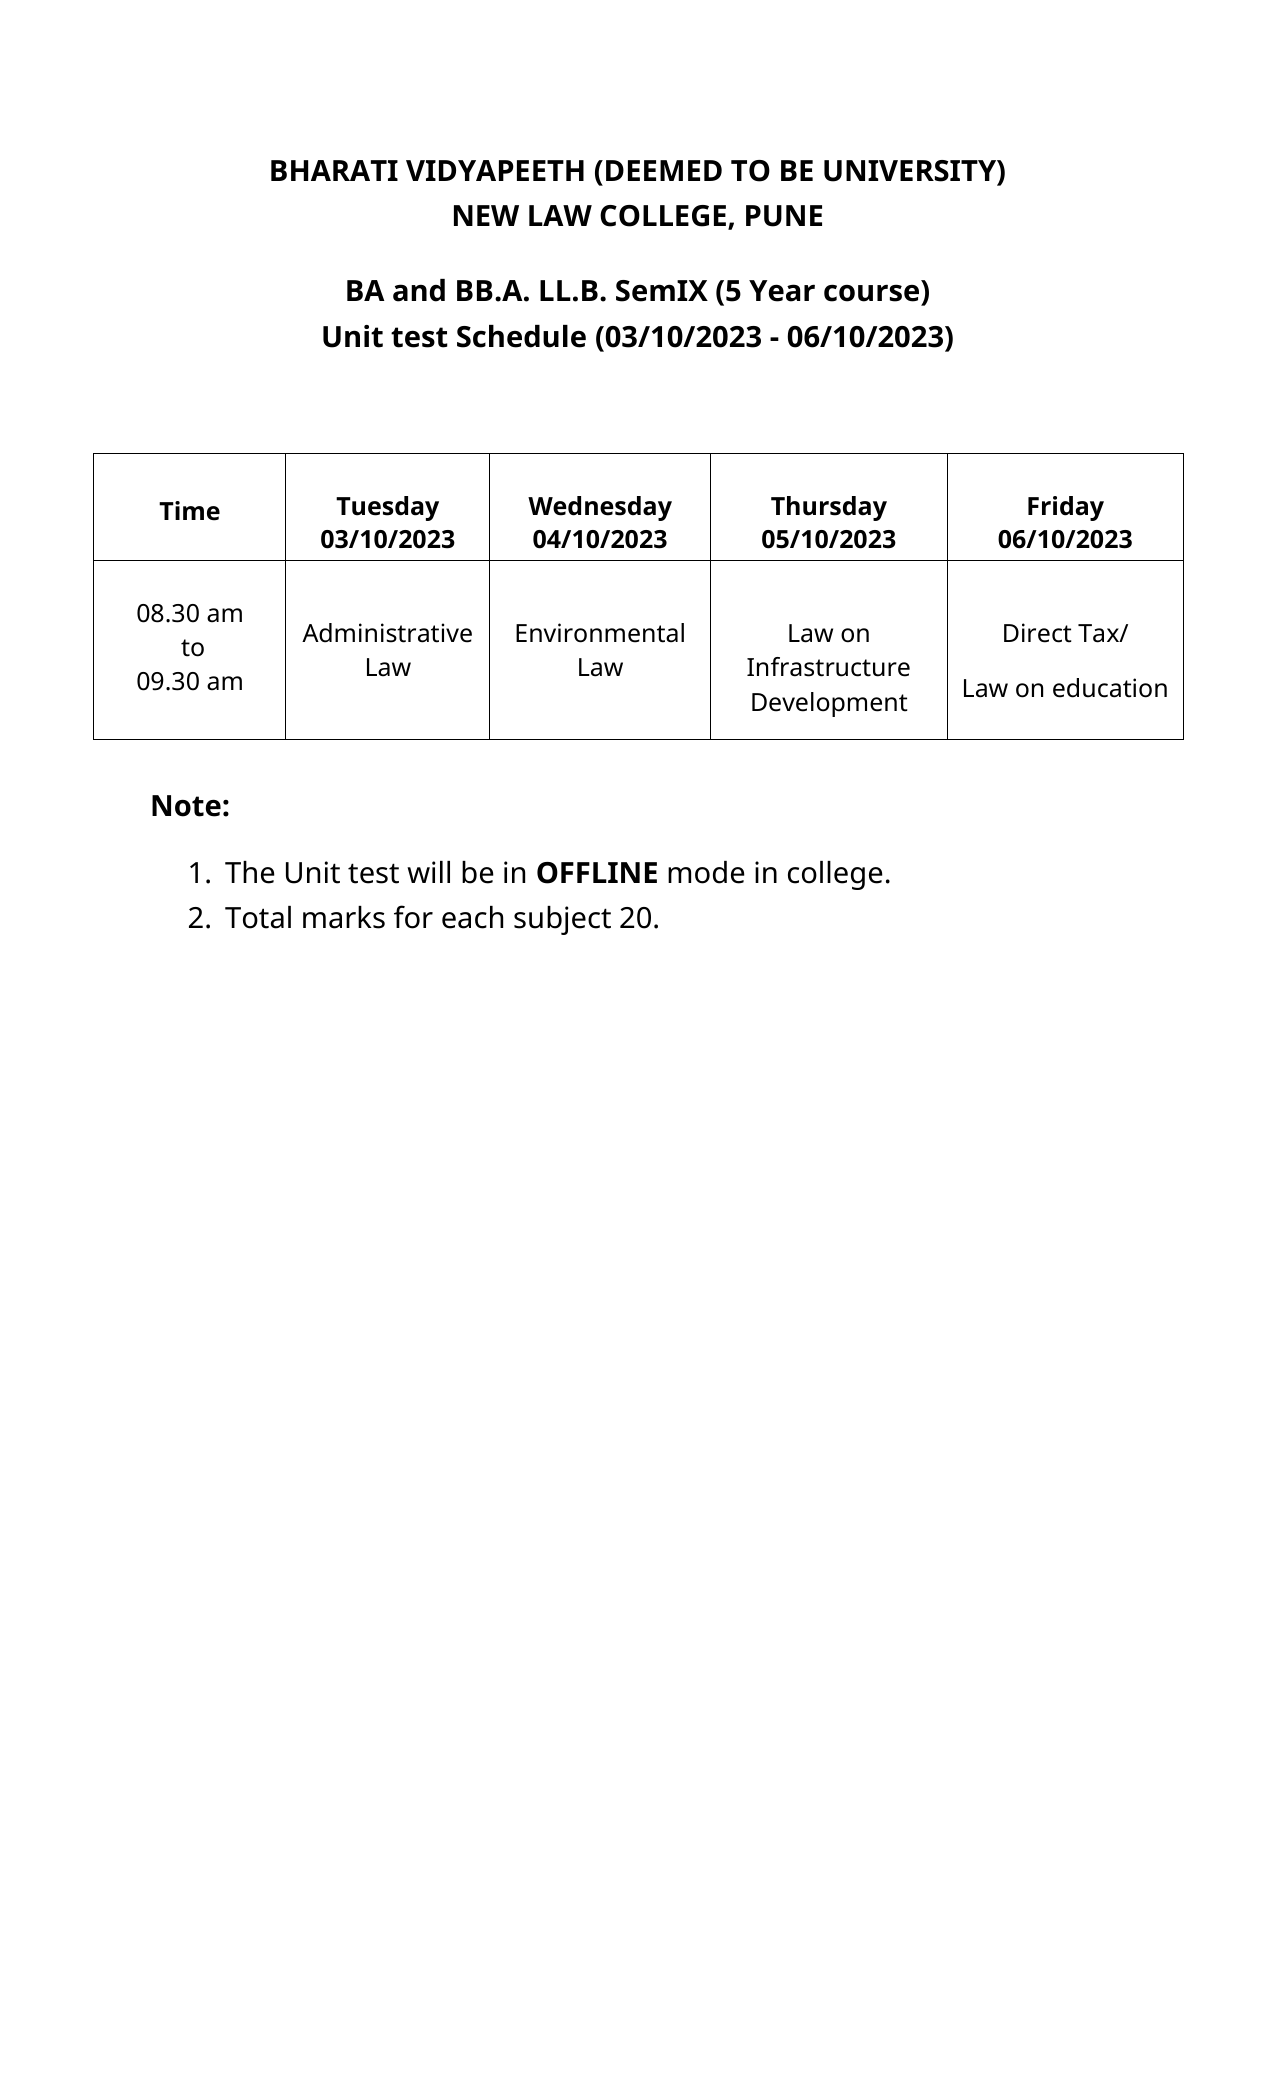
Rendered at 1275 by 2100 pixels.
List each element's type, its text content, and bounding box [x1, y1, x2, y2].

list The Unit test will be in OFFLINE mode in college. [187, 852, 1125, 892]
table_header Time [94, 454, 285, 560]
table_header Friday 06/10/2023 [948, 454, 1183, 560]
table_cell 08.30 am to 09.30 am [94, 561, 285, 739]
table_header Tuesday 03/10/2023 [286, 454, 489, 560]
text BHARATI VIDYAPEETH (DEEMED TO BE UNIVERSITY) [150, 150, 1125, 190]
text Unit test Schedule (03/10/2023 - 06/10/2023) [150, 316, 1125, 356]
text NEW LAW COLLEGE, PUNE [150, 196, 1125, 235]
table_cell Environmental Law [490, 561, 710, 739]
table_cell Administrative Law [286, 561, 489, 739]
text Note: [150, 786, 1125, 825]
list Total marks for each subject 20. [187, 898, 1125, 937]
table_header Wednesday 04/10/2023 [490, 454, 710, 560]
text BA and BB.A. LL.B. SemIX (5 Year course) [150, 271, 1125, 310]
table_cell Law on Infrastructure Development [711, 561, 947, 739]
table_header Thursday 05/10/2023 [711, 454, 947, 560]
table_cell Direct Tax/ Law on education [948, 561, 1183, 739]
